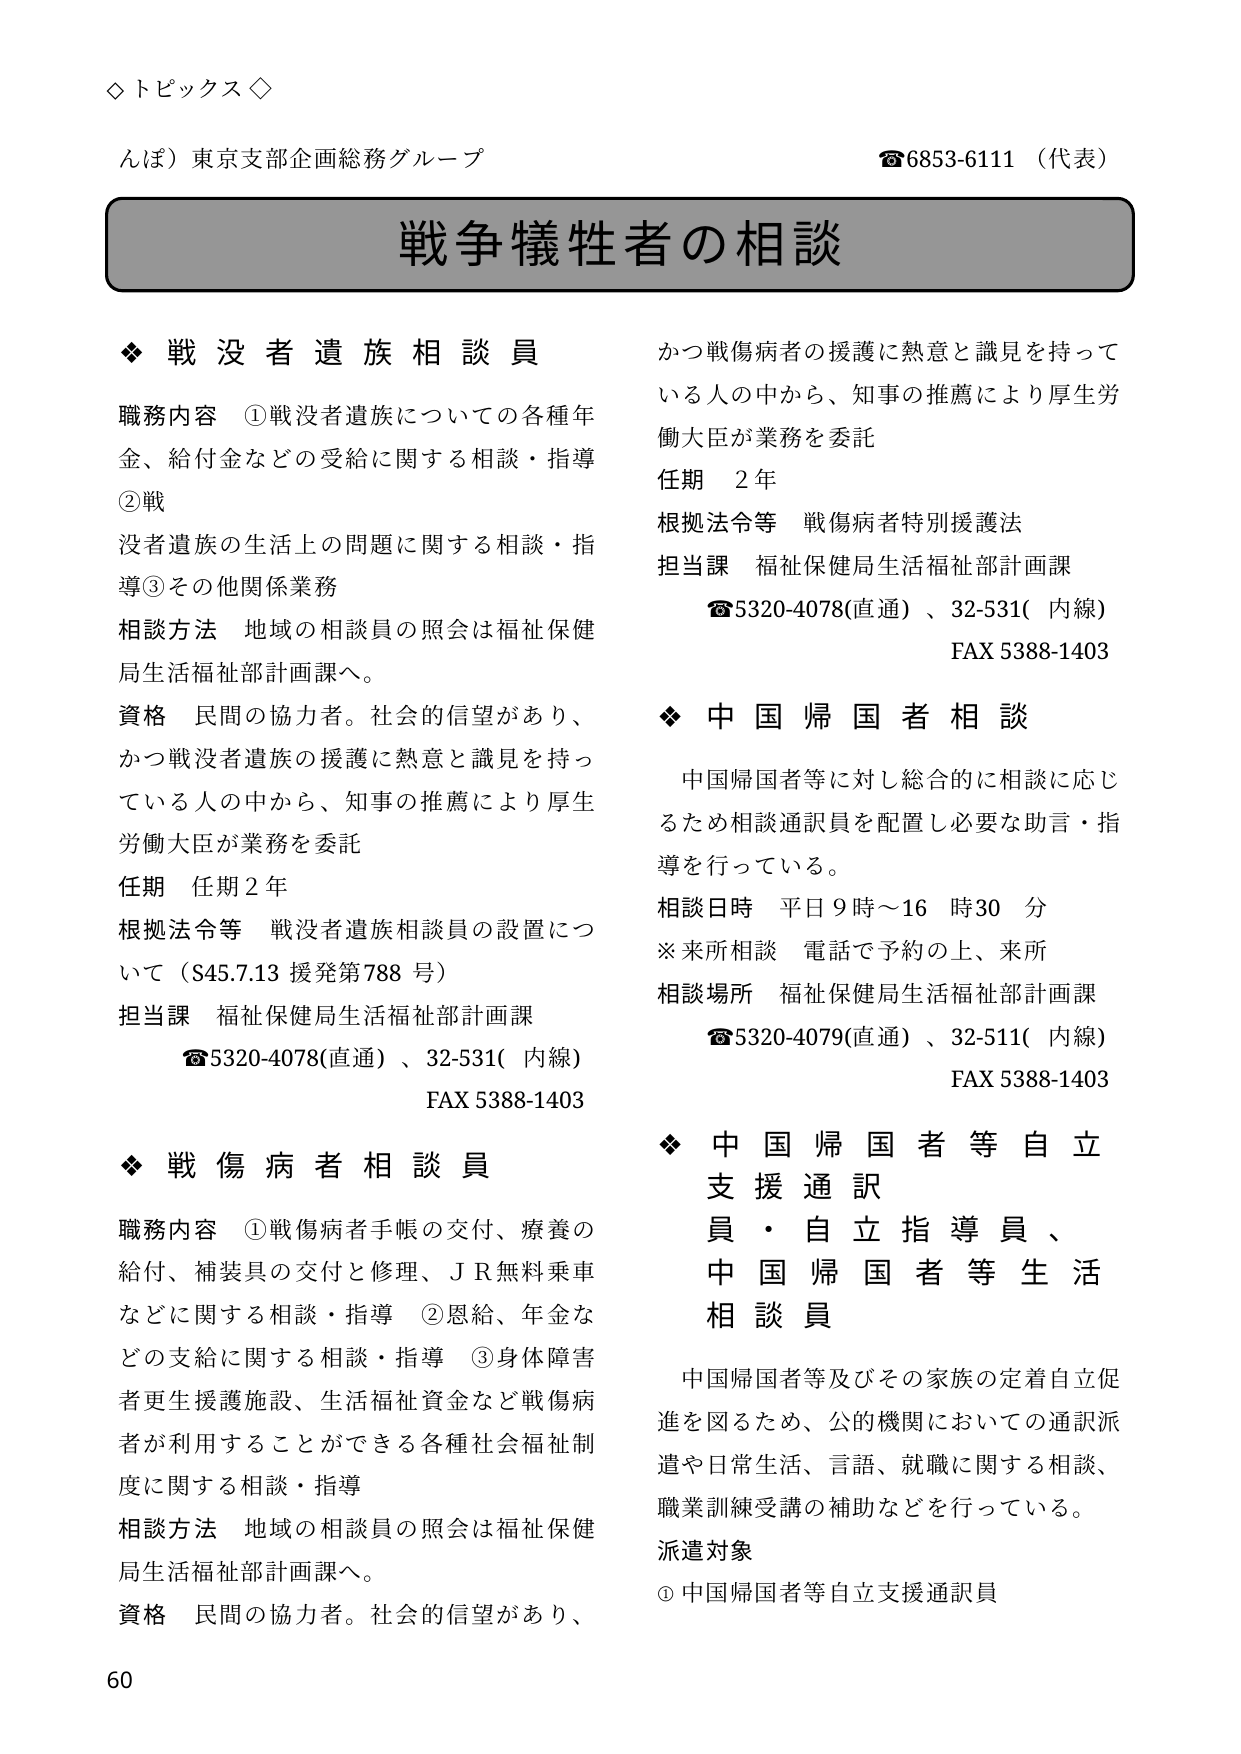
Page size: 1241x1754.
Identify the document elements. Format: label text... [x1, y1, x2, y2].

text 職務内容 ①戦傷病者手帳の交付、療養の給付、補装具の交付と修理、ＪＲ無料乗車などに関する相談・指導 ②恩給、年金などの支給に関する相談・指導 ③身体障害者更生援護施設、生活福祉資金など戦傷病者が利用することができる各種社会福祉制度に関する相談・指導 [118, 1207, 597, 1506]
text ❖ 中国帰国者相談 [643, 693, 1122, 736]
text FAX 5388-1403 [118, 1078, 597, 1121]
text 中国帰国者等及びその家族の定着自立促進を図るため、公的機関においての通訳派遣や日常生活、言語、就職に関する相談、職業訓練受講の補助などを行っている。 [643, 1356, 1122, 1528]
text 担当課 福祉保健局生活福祉部計画課 [643, 543, 1122, 586]
text 資格 民間の協力者。社会的信望があり、かつ戦傷病者の援護に熱意と識見を持っている人の中から、知事の推薦により厚生労働大臣が業務を委託 [118, 1592, 597, 1635]
text 根拠法令等 戦傷病者特別援護法 [643, 500, 1122, 543]
text ❖ 戦傷病者相談員 [118, 1142, 597, 1185]
text 相談方法 地域の相談員の照会は福祉保健局生活福祉部計画課へ。 [118, 1506, 597, 1592]
text 相談場所 福祉保健局生活福祉部計画課 [643, 971, 1122, 1014]
text ❖ 中国帰国者等自立支援通訳 員・自立指導員、 中国帰国者等生活相談員 [643, 1121, 1122, 1335]
text 資格 民間の協力者。社会的信望があり、かつ戦没者遺族の援護に熱意と識見を持っている人の中から、知事の推薦により厚生労働大臣が業務を委託 [118, 693, 597, 864]
text 派遣対象 [643, 1528, 1122, 1571]
text 相談方法 地域の相談員の照会は福祉保健局生活福祉部計画課へ。 [118, 607, 597, 693]
text 担当課 福祉保健局生活福祉部計画課 [118, 993, 597, 1036]
text 任期 任期２年 [118, 864, 597, 907]
text FAX 5388-1403 [643, 629, 1122, 672]
text 資格 民間の協力者。社会的信望があり、かつ戦傷病者の援護に熱意と識見を持っている人の中から、知事の推薦により厚生労働大臣が業務を委託 [643, 329, 1122, 458]
text ☎5320-4078(直通)、32-531(内線) [118, 1036, 597, 1078]
text 根拠法令等 戦没者遺族相談員の設置について（S45.7.13援発第788号） [118, 907, 597, 993]
text ※来所相談 電話で予約の上、来所 [643, 928, 1122, 971]
text ☎5320-4079(直通)、32-511(内線) [643, 1014, 1122, 1057]
text 中国帰国者等に対し総合的に相談に応じるため相談通訳員を配置し必要な助言・指導を行っている。 [643, 757, 1122, 886]
text 没者遺族の生活上の問題に関する相談・指導③その他関係業務 [118, 522, 597, 607]
text ①中国帰国者等自立支援通訳員 [643, 1571, 1122, 1613]
text 担当グループ 全国健康保険協会（協会けんぽ）東京支部企画総務グループ [118, 137, 597, 179]
text ☎5320-4078(直通)、32-531(内線) [643, 586, 1122, 629]
text 相談日時 平日９時～16時30分 [643, 886, 1122, 928]
text 職務内容 ①戦没者遺族についての各種年金、給付金などの受給に関する相談・指導 ②戦 [118, 393, 597, 522]
text ❖ 戦没者遺族相談員 [118, 329, 597, 372]
text FAX 5388-1403 [643, 1057, 1122, 1100]
text 任期 ２年 [643, 458, 1122, 500]
text ☎6853-6111（代表） [643, 137, 1122, 179]
